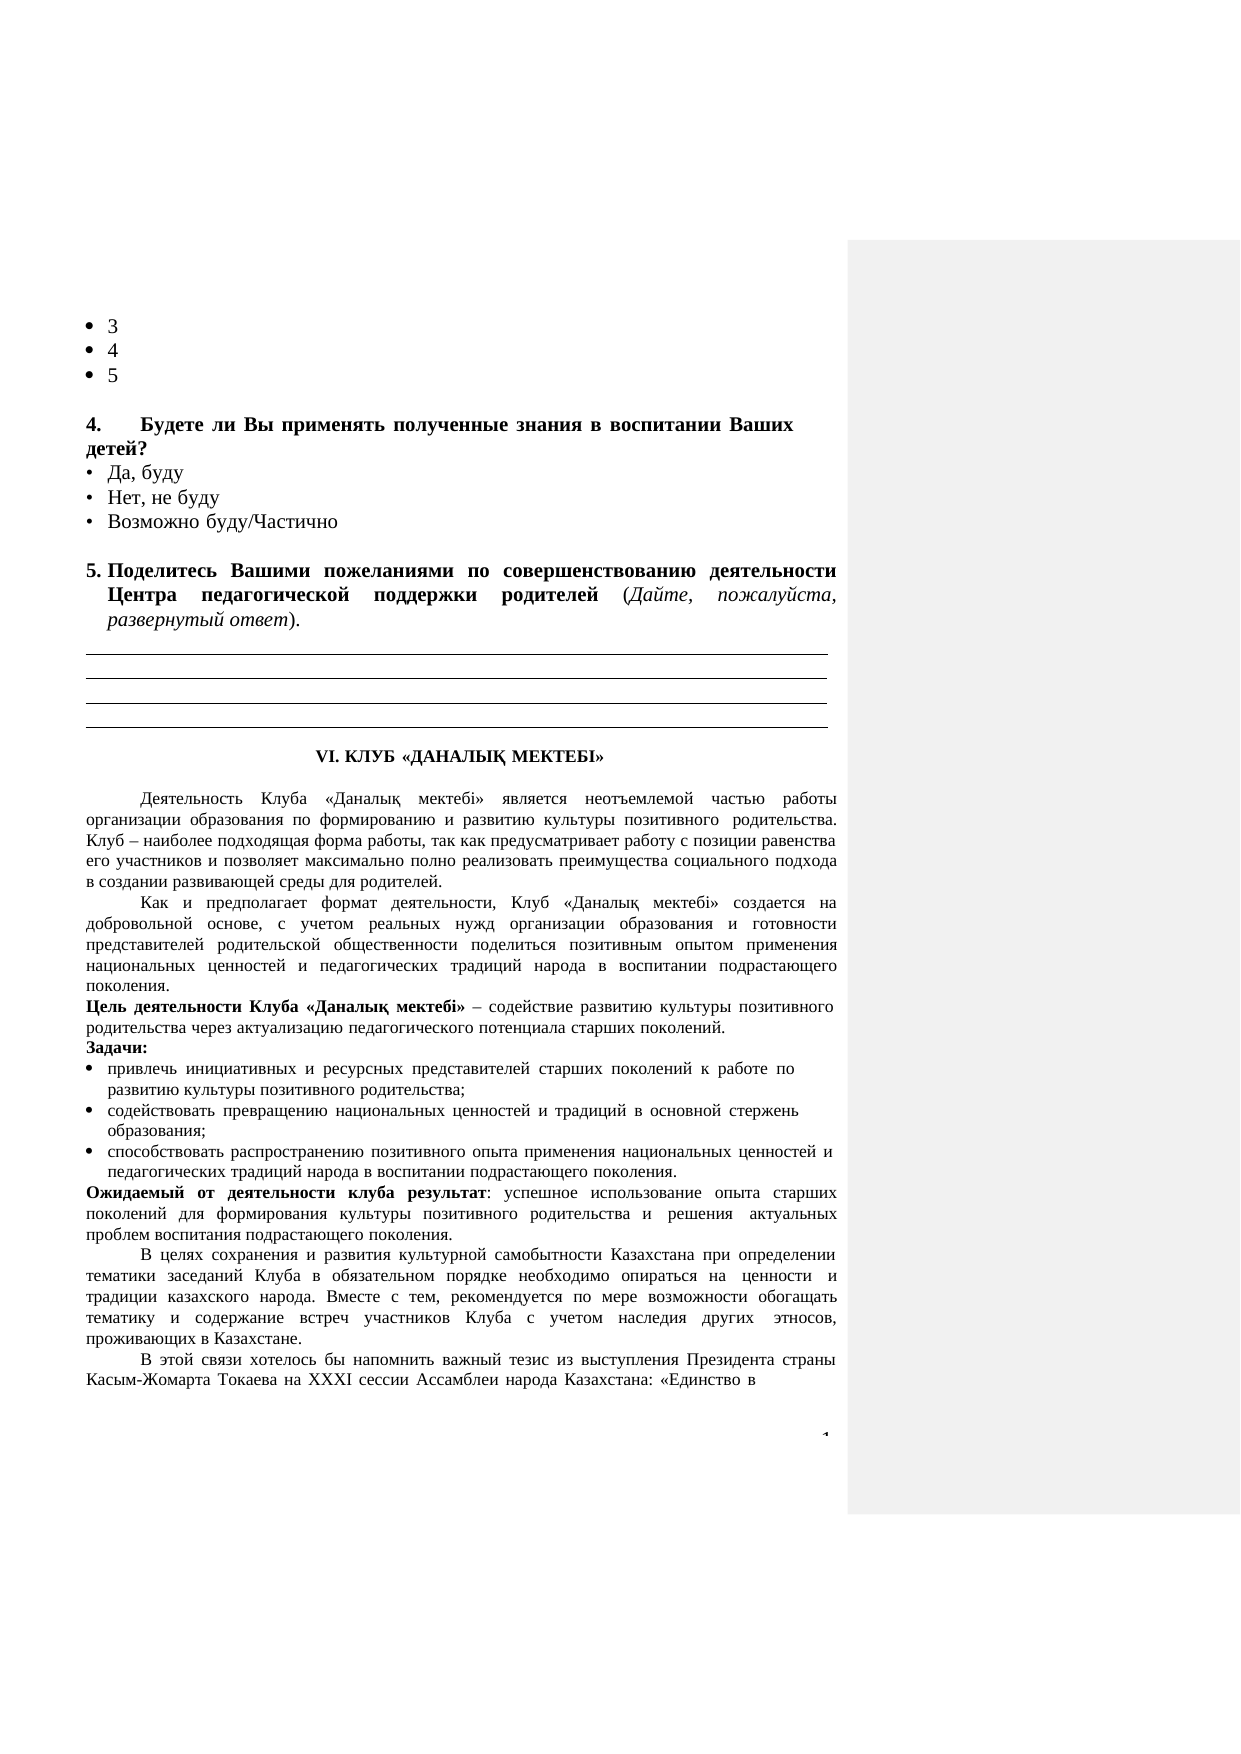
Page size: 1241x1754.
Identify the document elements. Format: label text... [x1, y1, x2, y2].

list 3 [86, 314, 1240, 338]
list привлечь инициативных и ресурсных представителей старших поколений к работе по развитию культуры позитивного родительства; [86, 1058, 837, 1099]
list Возможно буду/Частично [86, 509, 1240, 533]
subtitle КЛУБ «ДАНАЛЫҚ МЕКТЕБI» [315, 746, 1240, 766]
list содействовать превращению национальных ценностей и традиций в основной стержень образования; [86, 1100, 837, 1141]
text Цель деятельности Клуба «Даналық мектебi» – содействие развитию культуры позитивного родительства через актуализацию педагогического потенциала старших поколений. [86, 996, 837, 1037]
list 5 [86, 363, 1240, 387]
list 4 [86, 338, 1240, 362]
text Как и предполагает формат деятельности, Клуб «Даналық мектебi» создается на добровольной основе, с учетом реальных нужд организации образования и готовности представителей родительской общественности поделиться позитивным опытом применения национальных ценностей и педагогических традиций народа в воспитании подрастающего поколения. [86, 892, 837, 996]
list Нет, не буду [86, 484, 1240, 509]
list Да, буду [86, 460, 1240, 484]
subtitle Задачи: [86, 1038, 1240, 1058]
subtitle Будете ли Вы применять полученные знания в воспитании Ваших детей? [86, 412, 837, 460]
text Ожидаемый от деятельности клуба результат: успешное использование опыта старших поколений для формирования культуры позитивного родительства и решения актуальных проблем воспитания подрастающего поколения. [86, 1182, 837, 1244]
text В целях сохранения и развития культурной самобытности Казахстана при определении тематики заседаний Клуба в обязательном порядке необходимо опираться на ценности и традиции казахского народа. Вместе с тем, рекомендуется по мере возможности обогащать тематику и содержание встреч участников Клуба с учетом наследия других этносов, проживающих в Казахстане. [86, 1244, 837, 1348]
list Поделитесь Вашими пожеланиями по совершенствованию деятельности Центра педагогической поддержки родителей (Дайте, пожалуйста, развернутый ответ). [86, 558, 837, 631]
text Деятельность Клуба «Даналық мектебi» является неотъемлемой частью работы организации образования по формированию и развитию культуры позитивного родительства. Клуб – наиболее подходящая форма работы, так как предусматривает работу с позиции равенства его участников и позволяет максимально полно реализовать преимущества социального подхода в создании развивающей среды для родителей. [86, 788, 837, 891]
text В этой связи хотелось бы напомнить важный тезис из выступления Президента страны Касым-Жомарта Токаева на XXXI сессии Ассамблеи народа Казахстана: «Единство в [86, 1348, 837, 1389]
list способствовать распространению позитивного опыта применения национальных ценностей и педагогических традиций народа в воспитании подрастающего поколения. [86, 1141, 837, 1182]
